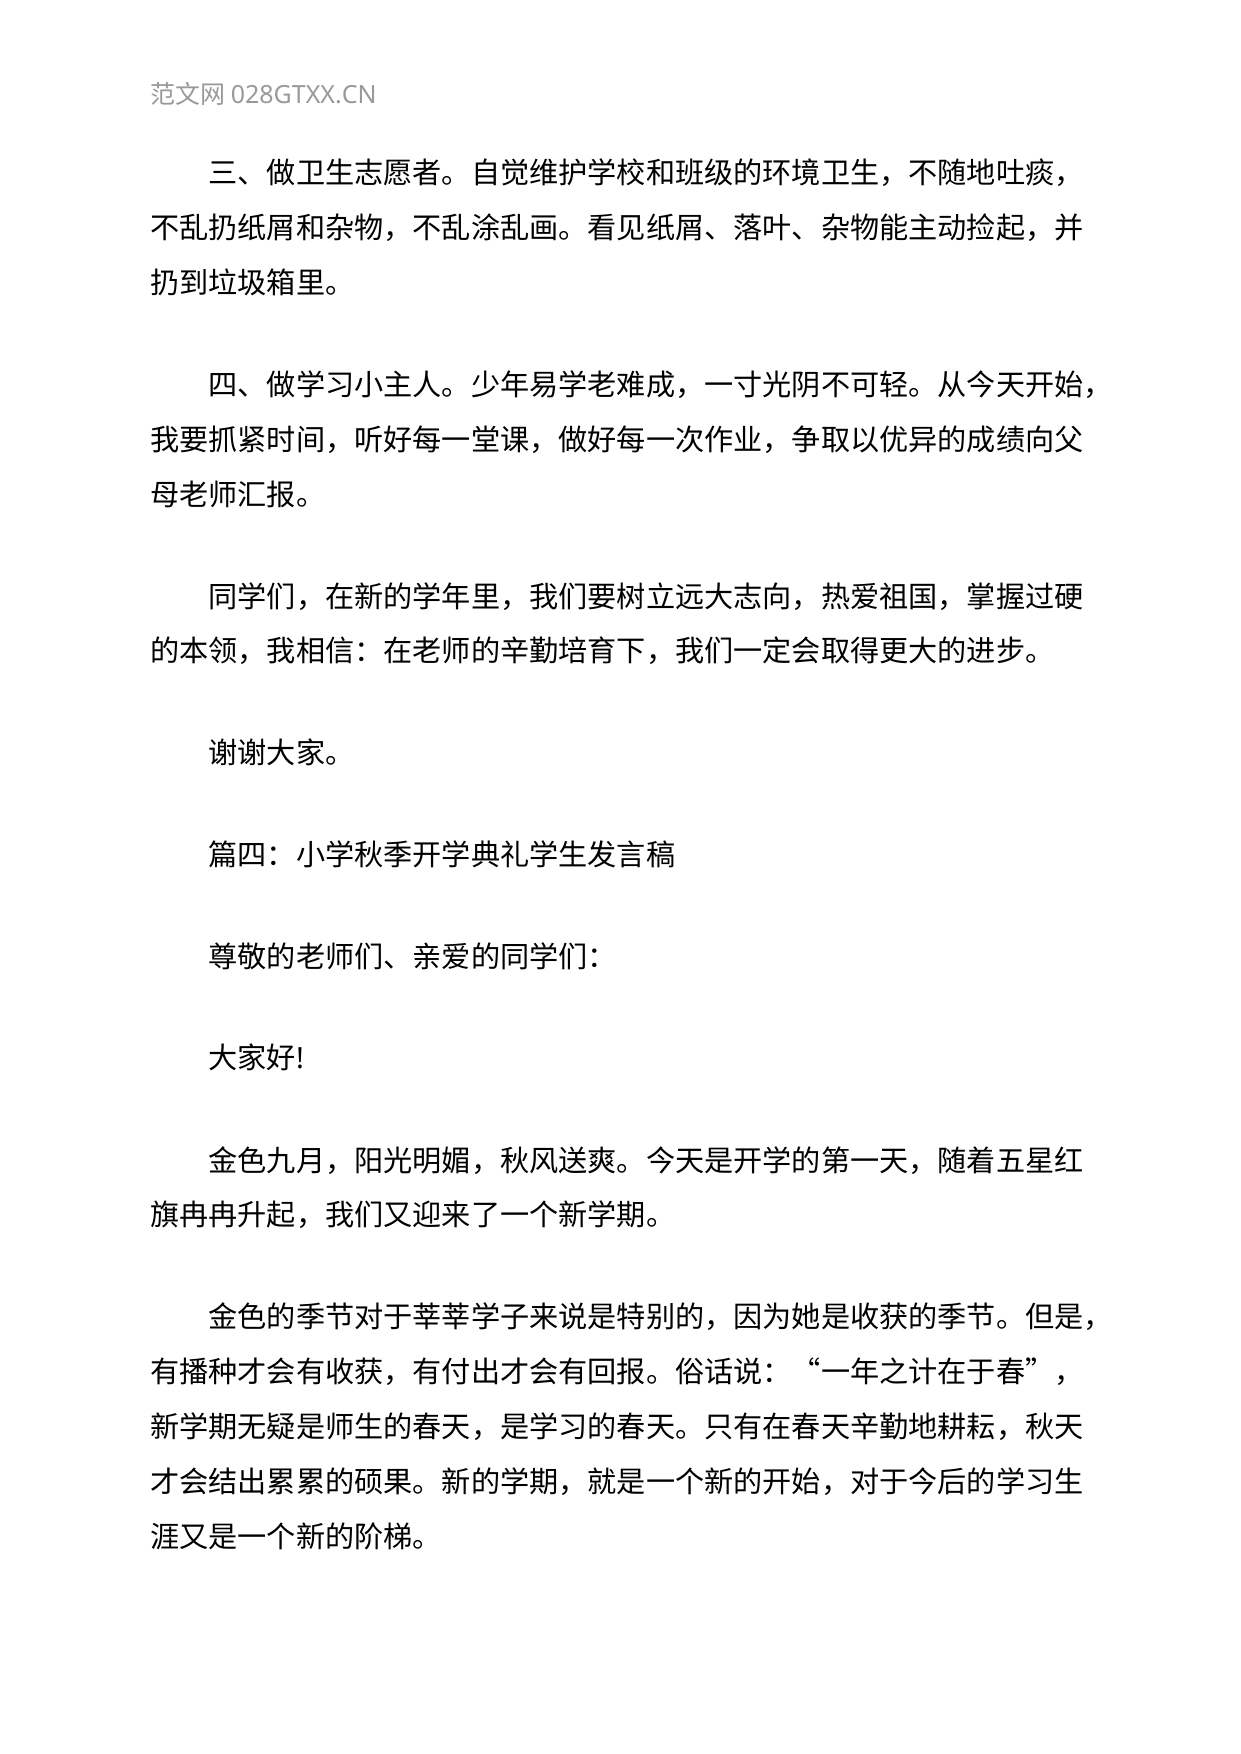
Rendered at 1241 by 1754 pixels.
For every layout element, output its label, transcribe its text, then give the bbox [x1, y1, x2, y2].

text 尊敬的老师们、亲爱的同学们： [150, 933, 1090, 976]
text 三、做卫生志愿者。自觉维护学校和班级的环境卫生，不随地吐痰，不乱扔纸屑和杂物，不乱涂乱画。看见纸屑、落叶、杂物能主动捡起，并扔到垃圾箱里。 [150, 150, 1090, 302]
text 大家好! [150, 1035, 1090, 1077]
text 四、做学习小主人。少年易学老难成，一寸光阴不可轻。从今天开始，我要抓紧时间，听好每一堂课，做好每一次作业，争取以优异的成绩向父母老师汇报。 [150, 362, 1090, 514]
text 金色九月，阳光明媚，秋风送爽。今天是开学的第一天，随着五星红旗冉冉升起，我们又迎来了一个新学期。 [150, 1137, 1090, 1234]
text 谢谢大家。 [150, 730, 1090, 772]
text 篇四：小学秋季开学典礼学生发言稿 [150, 832, 1090, 874]
text 金色的季节对于莘莘学子来说是特别的，因为她是收获的季节。但是，有播种才会有收获，有付出才会有回报。俗话说：“一年之计在于春”，新学期无疑是师生的春天，是学习的春天。只有在春天辛勤地耕耘，秋天才会结出累累的硕果。新的学期，就是一个新的开始，对于今后的学习生涯又是一个新的阶梯。 [150, 1294, 1090, 1556]
text 同学们，在新的学年里，我们要树立远大志向，热爱祖国，掌握过硬的本领，我相信：在老师的辛勤培育下，我们一定会取得更大的进步。 [150, 573, 1090, 670]
